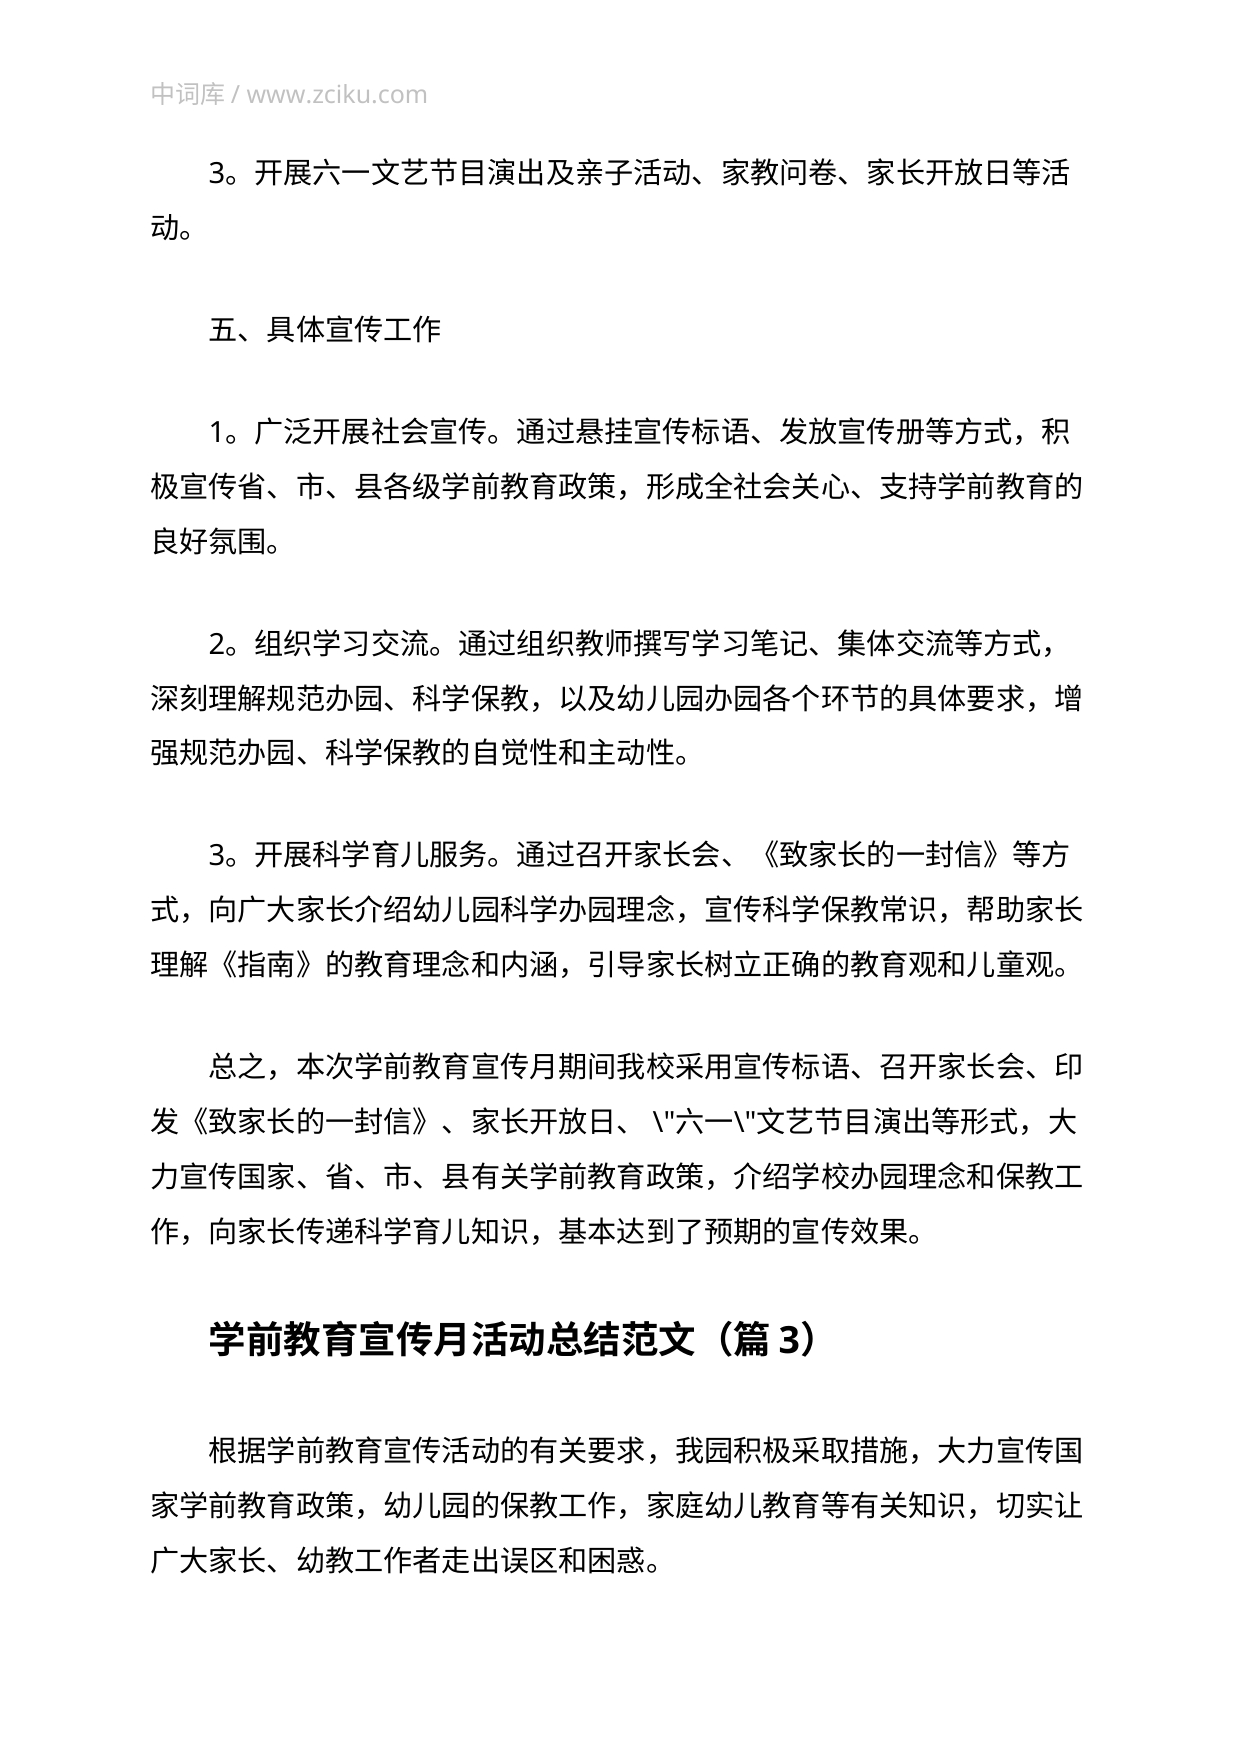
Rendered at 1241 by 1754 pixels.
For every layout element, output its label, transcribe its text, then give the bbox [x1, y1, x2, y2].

text 1。广泛开展社会宣传。通过悬挂宣传标语、发放宣传册等方式，积极宣传省、市、县各级学前教育政策，形成全社会关心、支持学前教育的良好氛围。 [150, 408, 1090, 561]
text 总之，本次学前教育宣传月期间我校采用宣传标语、召开家长会、印发《致家长的一封信》、家长开放日、 \"六一\"文艺节目演出等形式，大力宣传国家、省、市、县有关学前教育政策，介绍学校办园理念和保教工作，向家长传递科学育儿知识，基本达到了预期的宣传效果。 [150, 1043, 1090, 1251]
text 3。开展六一文艺节目演出及亲子活动、家教问卷、家长开放日等活动。 [150, 150, 1090, 247]
text 2。组织学习交流。通过组织教师撰写学习笔记、集体交流等方式，深刻理解规范办园、科学保教，以及幼儿园办园各个环节的具体要求，增强规范办园、科学保教的自觉性和主动性。 [150, 620, 1090, 772]
text 学前教育宣传月活动总结范文（篇3） [150, 1310, 1090, 1364]
text 3。开展科学育儿服务。通过召开家长会、《致家长的一封信》等方式，向广大家长介绍幼儿园科学办园理念，宣传科学保教常识，帮助家长理解《指南》的教育理念和内涵，引导家长树立正确的教育观和儿童观。 [150, 832, 1090, 984]
text 五、具体宣传工作 [150, 307, 1090, 349]
text 根据学前教育宣传活动的有关要求，我园积极采取措施，大力宣传国家学前教育政策，幼儿园的保教工作，家庭幼儿教育等有关知识，切实让广大家长、幼教工作者走出误区和困惑。 [150, 1428, 1090, 1580]
